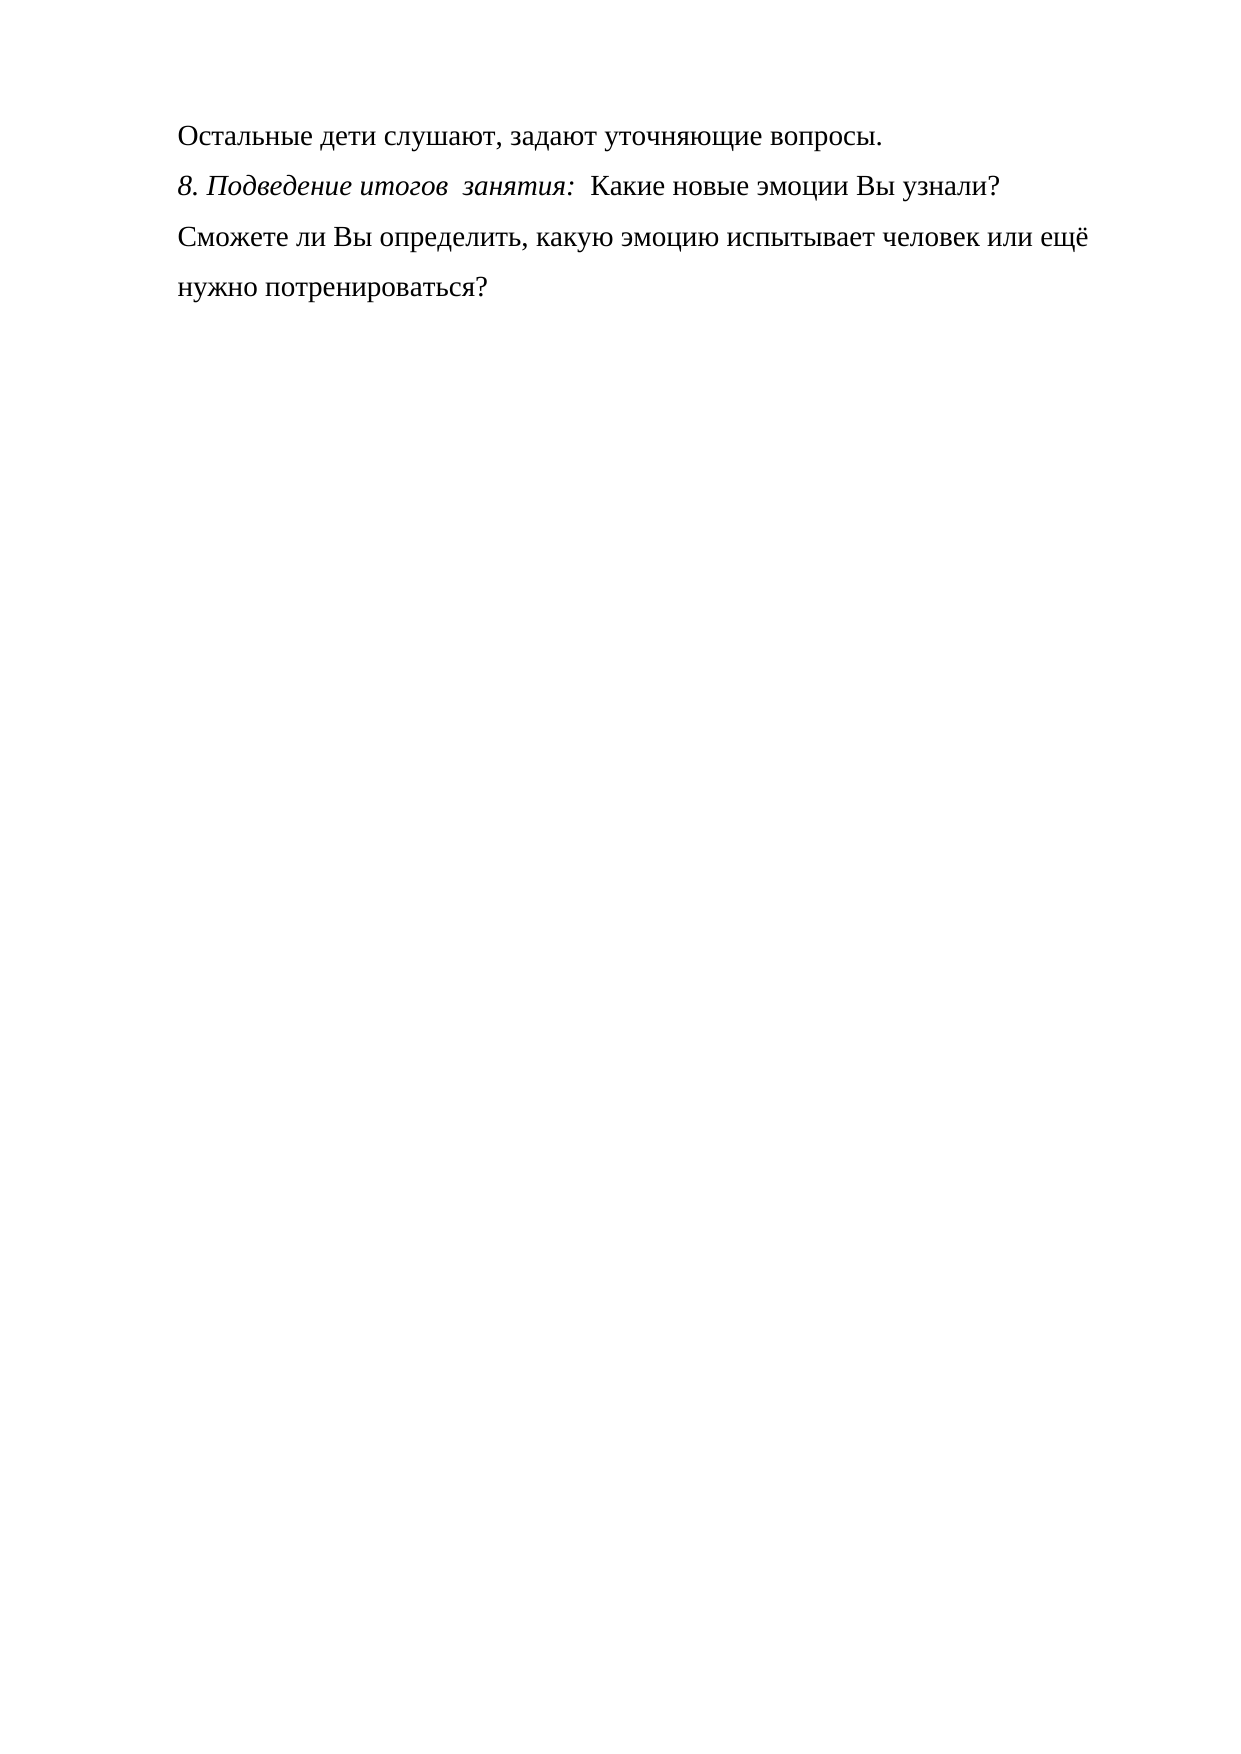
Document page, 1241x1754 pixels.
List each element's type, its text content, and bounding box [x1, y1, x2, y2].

list 8. Подведение итогов занятия: Какие новые эмоции Вы узнали? [177, 168, 1152, 202]
text Остальные дети слушают, задают уточняющие вопросы. [177, 118, 1152, 152]
list Сможете ли Вы определить, какую эмоцию испытывает человек или ещё нужно потренироваться? [177, 219, 1152, 303]
